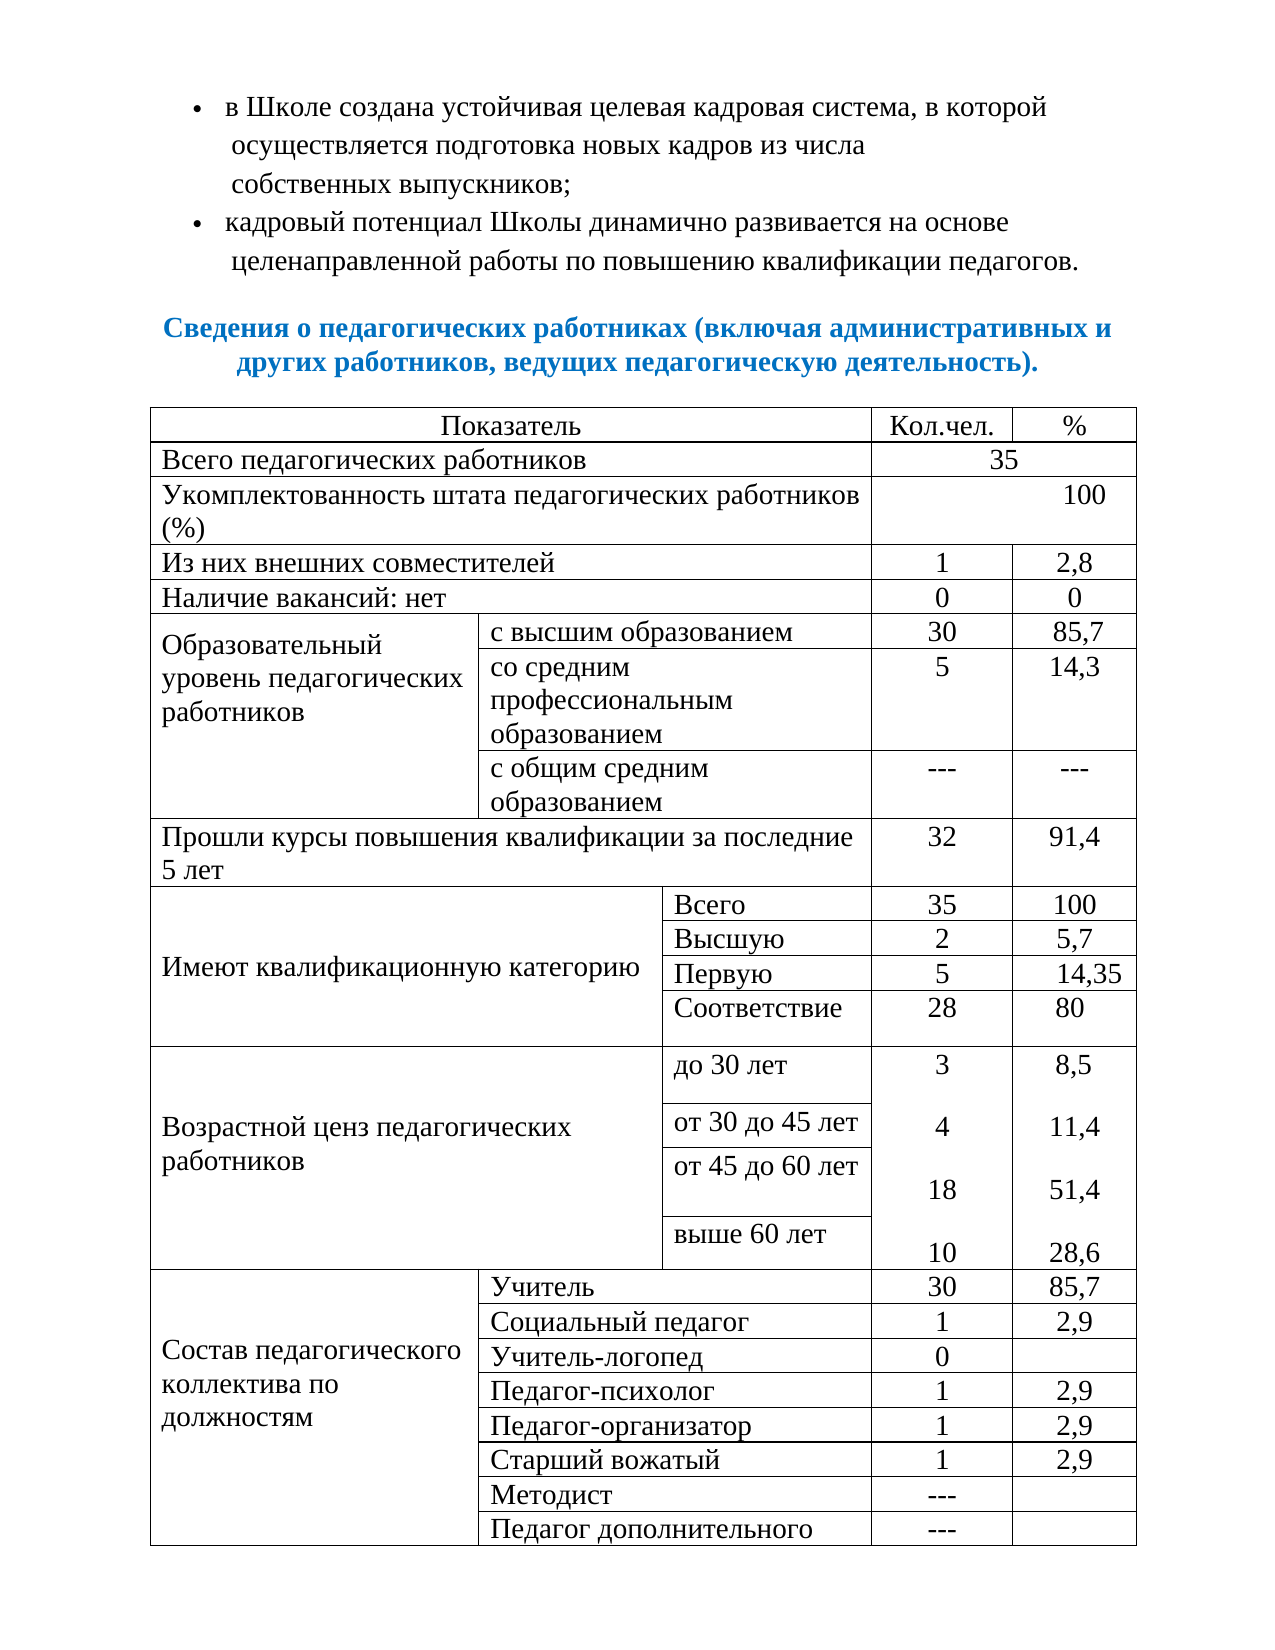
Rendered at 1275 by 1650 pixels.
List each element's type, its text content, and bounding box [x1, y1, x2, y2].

table_cell до 30 лет [663, 1047, 871, 1103]
table_cell от 45 до 60 лет [663, 1148, 871, 1216]
table_cell Учитель [479, 1270, 871, 1303]
table_header % [1013, 408, 1136, 441]
table_cell 100 [1013, 887, 1136, 920]
table_cell Образовательный уровень педагогических работников [151, 614, 478, 818]
table_cell 5,7 [1013, 921, 1136, 955]
table_cell 35 [872, 887, 1012, 920]
table_cell --- [872, 1477, 1012, 1511]
table_cell Из них внешних совместителей [151, 545, 871, 579]
table_cell Учитель-логопед [479, 1339, 871, 1372]
table_header Показатель [151, 408, 871, 441]
table_cell 2,8 [1013, 545, 1136, 579]
table_cell выше 60 лет [663, 1217, 871, 1268]
table_cell 35 [872, 443, 1136, 476]
table_cell [1013, 1512, 1136, 1545]
table_cell 0 [872, 1339, 1012, 1372]
table_cell 30 [872, 614, 1012, 648]
table_cell Соответствие [663, 991, 871, 1046]
table_cell Социальный педагог [479, 1304, 871, 1338]
table_cell 2,9 [1013, 1373, 1136, 1407]
table_cell 5 [872, 956, 1012, 989]
list кадровый потенциал Школы динамично развивается на основе целенаправленной работы по повышению квалификации педагогов. [194, 204, 1106, 276]
table_cell 2,9 [1013, 1443, 1136, 1476]
table_cell 85,7 [1013, 614, 1136, 648]
text Сведения о педагогических работниках (включая административных и других работников, ведущих педагогическую деятельность). [150, 311, 1125, 378]
table_cell с высшим образованием [479, 614, 871, 648]
table_cell Укомплектованность штата педагогических работников (%) [151, 477, 871, 544]
table_cell --- [872, 1512, 1012, 1545]
table_cell 0 [872, 580, 1012, 613]
table_cell 100 [872, 477, 1136, 544]
table_cell Состав педагогического коллектива по должностям [151, 1270, 478, 1545]
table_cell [479, 1512, 871, 1545]
table_cell Прошли курсы повышения квалификации за последние 5 лет [151, 819, 871, 886]
list в Школе создана устойчивая целевая кадровая система, в которой осуществляется подготовка новых кадров из числа собственных выпускников; [194, 89, 1106, 199]
table_cell Всего [663, 887, 871, 920]
table_cell с общим средним образованием [479, 751, 871, 818]
table_header Кол.чел. [872, 408, 1012, 441]
table_cell [1013, 1339, 1136, 1372]
table_cell Первую [663, 956, 871, 989]
table_cell Старший вожатый [479, 1443, 871, 1476]
table_cell Высшую [663, 921, 871, 955]
table_cell 0 [1013, 580, 1136, 613]
table_cell [1013, 1477, 1136, 1511]
table_cell 2,9 [1013, 1304, 1136, 1338]
table_cell 1 [872, 1408, 1012, 1441]
table_cell 1 [872, 1443, 1012, 1476]
table_cell 28 [872, 991, 1012, 1046]
table_cell Педагог-организатор [479, 1408, 871, 1441]
table_cell 1 [872, 545, 1012, 579]
table_cell Возрастной ценз педагогических работников [151, 1047, 662, 1268]
table_cell 14,3 [1013, 649, 1136, 749]
table_cell 1 [872, 1304, 1012, 1338]
table_cell 5 [872, 649, 1012, 749]
table_cell 85,7 [1013, 1270, 1136, 1303]
table_cell Методист [479, 1477, 871, 1511]
table_cell Наличие вакансий: нет [151, 580, 871, 613]
table_cell 14,35 [1013, 956, 1136, 989]
table_cell 1 [872, 1373, 1012, 1407]
table_cell 30 [872, 1270, 1012, 1303]
table_cell от 30 до 45 лет [663, 1104, 871, 1147]
table_cell --- [872, 751, 1012, 818]
table_cell Всего педагогических работников [151, 443, 871, 476]
table_cell Педагог-психолог [479, 1373, 871, 1407]
table_cell 8,5 11,4 51,4 28,6 [1013, 1047, 1136, 1268]
table_cell 91,4 [1013, 819, 1136, 886]
table_cell 2,9 [1013, 1408, 1136, 1441]
table_cell 2 [872, 921, 1012, 955]
table_cell со средним профессиональным образованием [479, 649, 871, 749]
table_cell 3 4 18 10 [872, 1047, 1012, 1268]
table_cell 32 [872, 819, 1012, 886]
table_cell 80 [1013, 991, 1136, 1046]
table_cell Имеют квалификационную категорию [151, 887, 662, 1046]
table_cell --- [1013, 751, 1136, 818]
